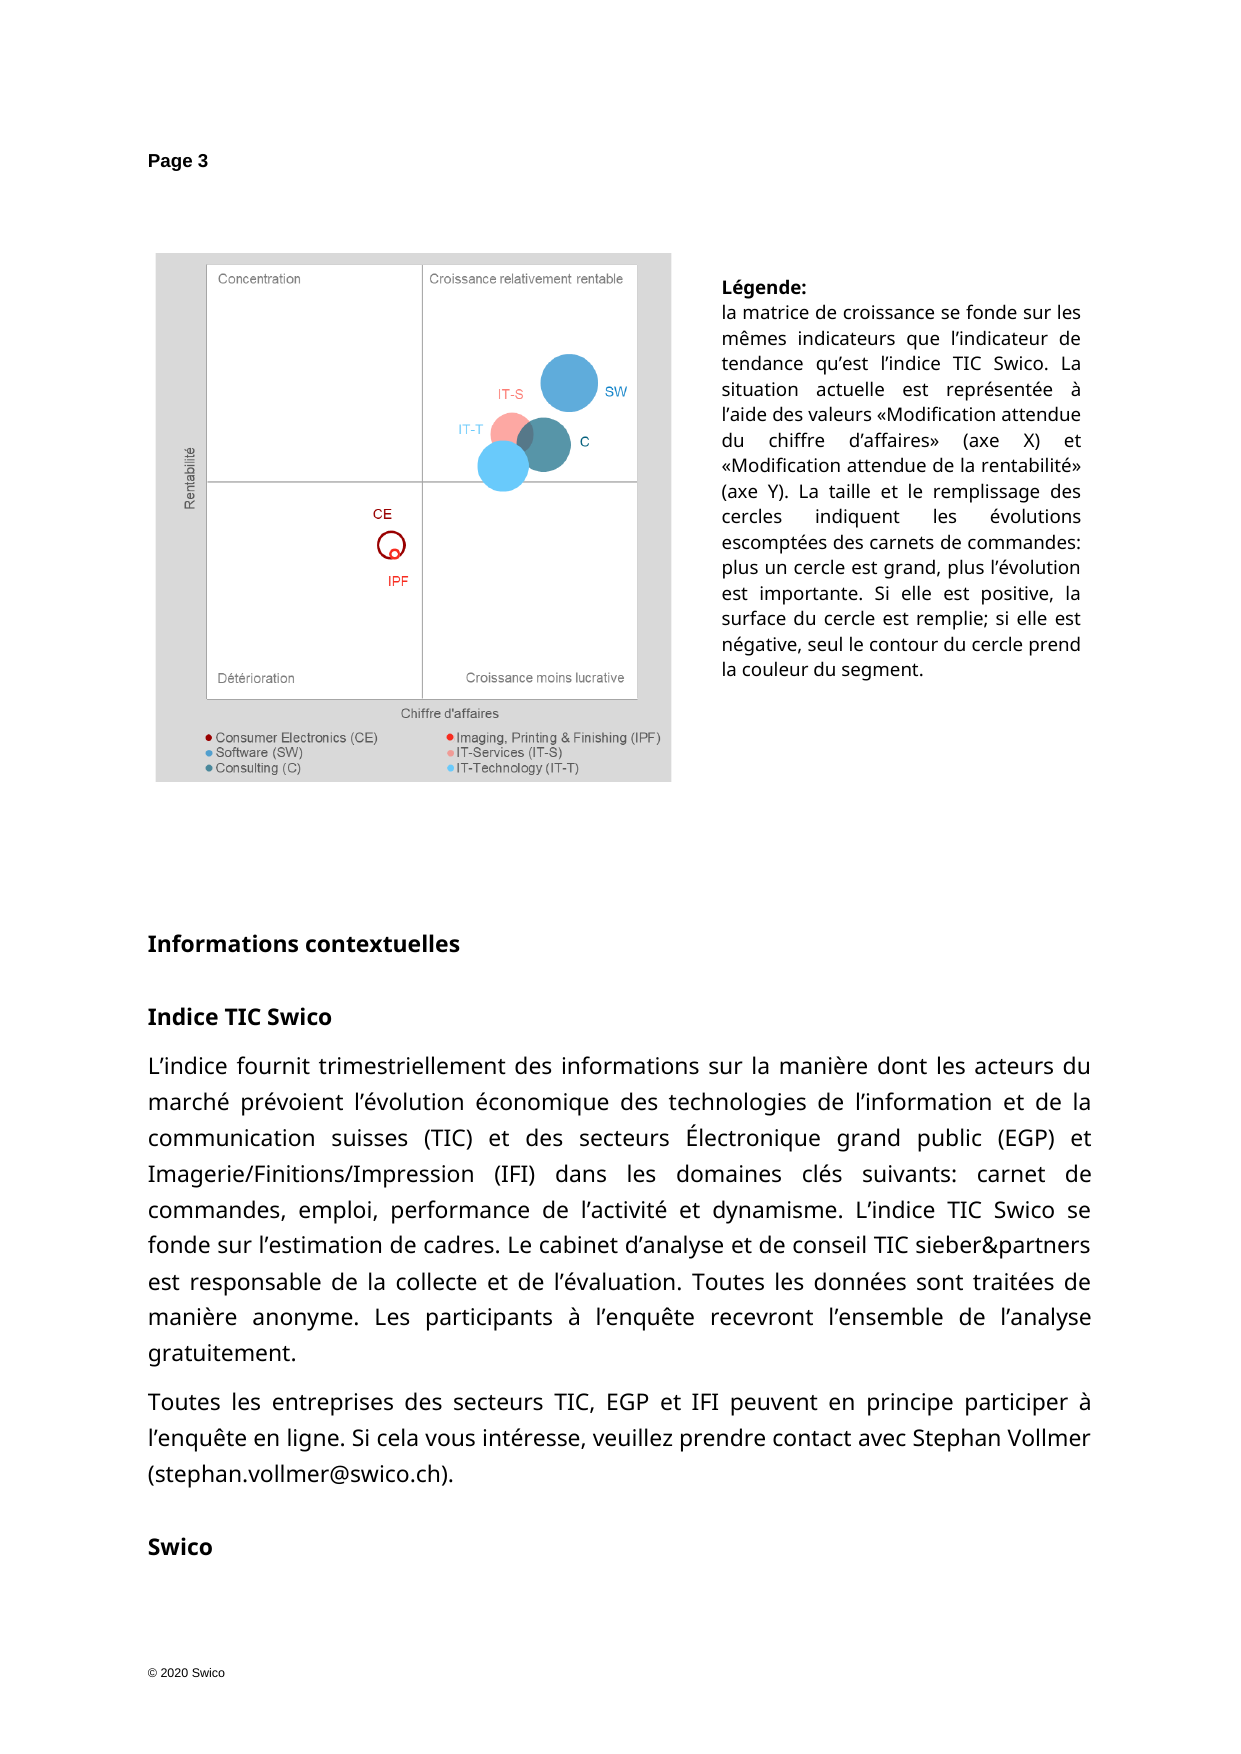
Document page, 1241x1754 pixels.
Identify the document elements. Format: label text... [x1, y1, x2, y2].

text L’indice fournit trimestriellement des informations sur la manière dont les acteurs du marché prévoient l’évolution économique des technologies de l’information et de la communication suisses (TIC) et des secteurs Électronique grand public (EGP) et Imagerie/Finitions/Impression (IFI) dans les domaines clés suivants: carnet de commandes, emploi, performance de l’activité et dynamisme. L’indice TIC Swico se fonde sur l’estimation de cadres. Le cabinet d’analyse et de conseil TIC sieber&partners est responsable de la collecte et de l’évaluation. Toutes les données sont traitées de manière anonyme. Les participants à l’enquête recevront l’ensemble de l’analyse gratuitement. [148, 1050, 1092, 1368]
text Toutes les entreprises des secteurs TIC, EGP et IFI peuvent en principe participer à l’enquête en ligne. Si cela vous intéresse, veuillez prendre contact avec Stephan Vollmer (stephan.vollmer@swico.ch). [148, 1386, 1092, 1489]
picture [155, 253, 671, 781]
text Informations contextuelles [148, 928, 1092, 959]
text Swico [148, 1531, 1092, 1562]
text Indice TIC Swico [148, 1001, 1092, 1033]
table_cell [148, 243, 710, 879]
table_cell Légende: la matrice de croissance se fonde sur les mêmes indicateurs que l’indicateur de tendance qu’est l’indice TIC Swico. La situation actuelle est représentée à l’aide des valeurs «Modification attendue du chiffre d’affaires» (axe X) et «Modification attendue de la rentabilité» (axe Y). La taille et le remplissage des cercles indiquent les évolutions escomptées des carnets de commandes: plus un cercle est grand, plus l’évolution est importante. Si elle est positive, la surface du cercle est remplie; si elle est négative, seul le contour du cercle prend la couleur du segment. [710, 243, 1092, 879]
